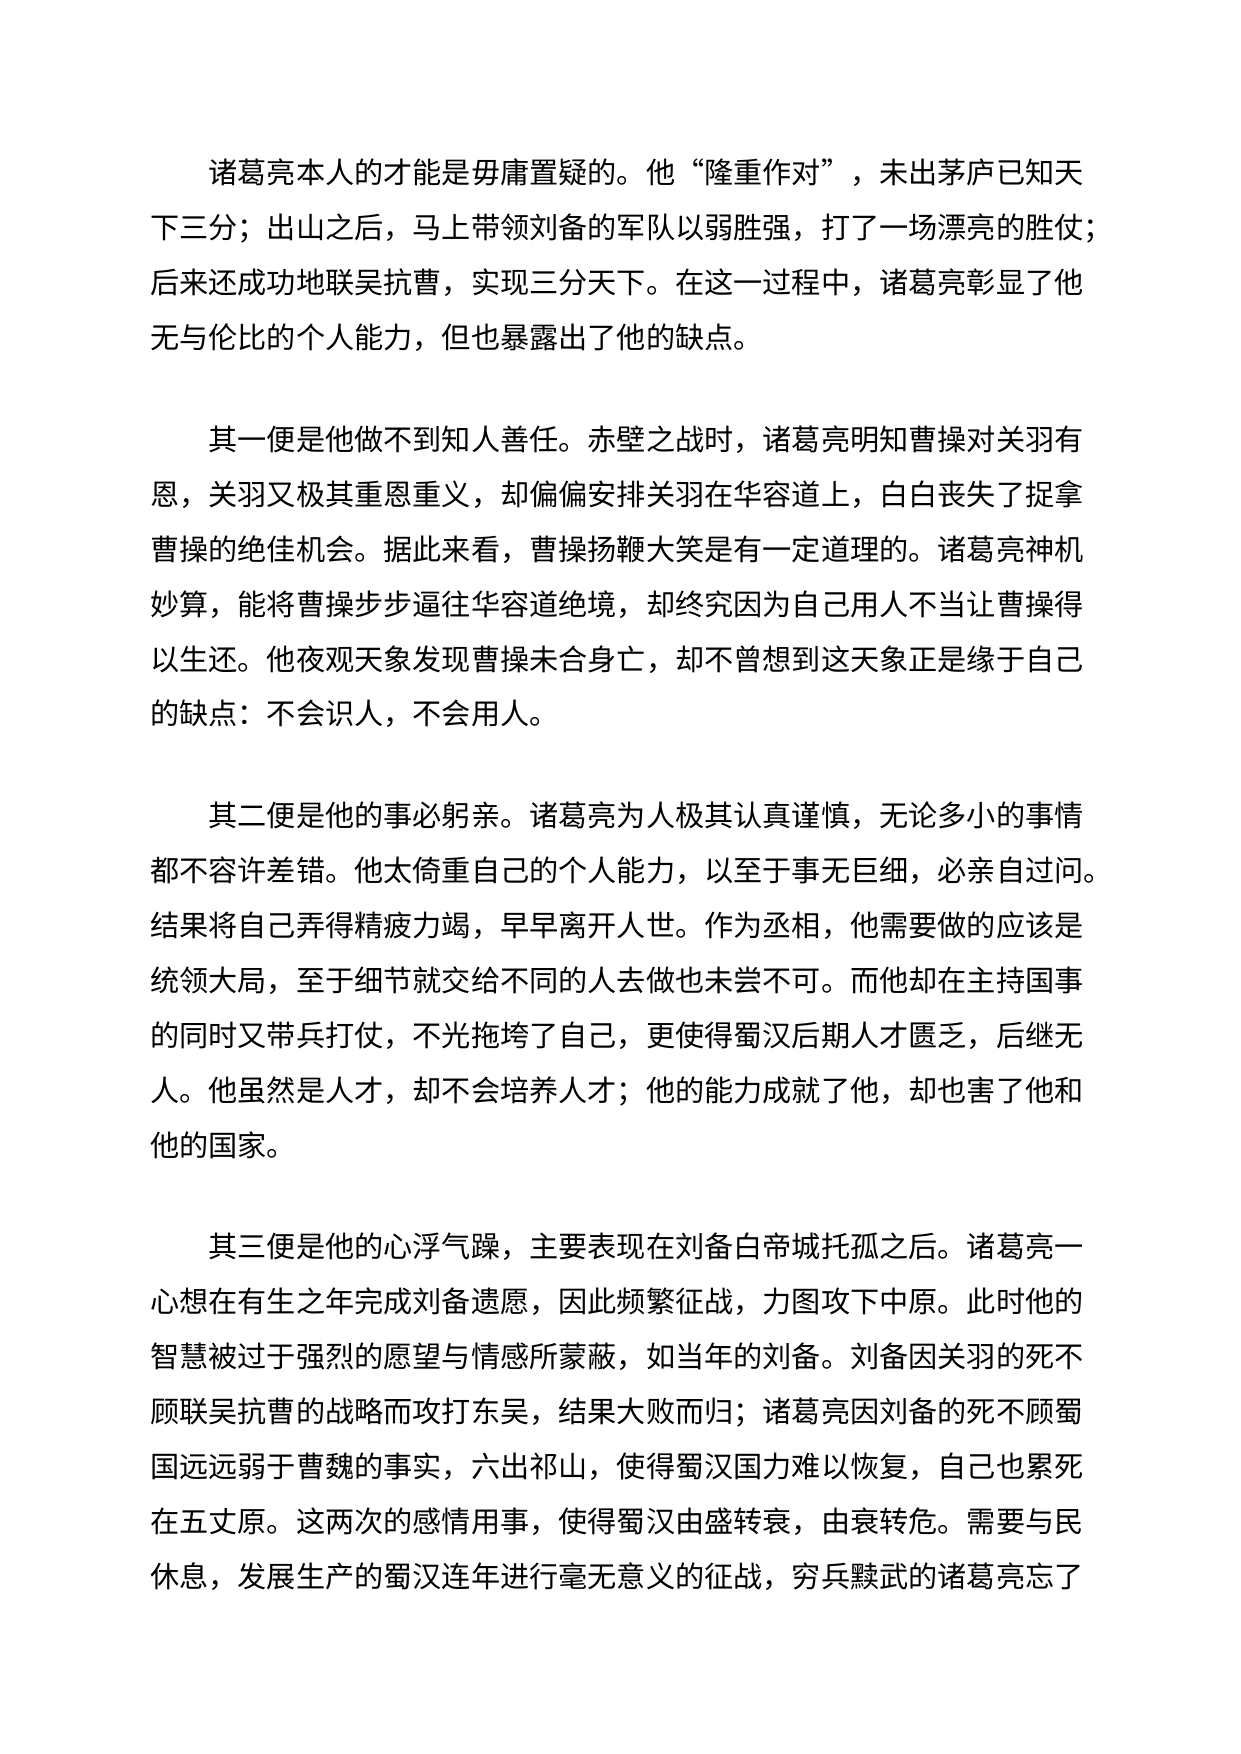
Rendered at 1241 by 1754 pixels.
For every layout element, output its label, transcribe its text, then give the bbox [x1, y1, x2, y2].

text 其二便是他的事必躬亲。诸葛亮为人极其认真谨慎，无论多小的事情都不容许差错。他太倚重自己的个人能力，以至于事无巨细，必亲自过问。结果将自己弄得精疲力竭，早早离开人世。作为丞相，他需要做的应该是统领大局，至于细节就交给不同的人去做也未尝不可。而他却在主持国事的同时又带兵打仗，不光拖垮了自己，更使得蜀汉后期人才匮乏，后继无人。他虽然是人才，却不会培养人才；他的能力成就了他，却也害了他和他的国家。 [150, 793, 1090, 1164]
text 诸葛亮本人的才能是毋庸置疑的。他“隆重作对”，未出茅庐已知天下三分；出山之后，马上带领刘备的军队以弱胜强，打了一场漂亮的胜仗；后来还成功地联吴抗曹，实现三分天下。在这一过程中，诸葛亮彰显了他无与伦比的个人能力，但也暴露出了他的缺点。 [150, 150, 1090, 357]
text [150, 1224, 1090, 1596]
text 其一便是他做不到知人善任。赤壁之战时，诸葛亮明知曹操对关羽有恩，关羽又极其重恩重义，却偏偏安排关羽在华容道上，白白丧失了捉拿曹操的绝佳机会。据此来看，曹操扬鞭大笑是有一定道理的。诸葛亮神机妙算，能将曹操步步逼往华容道绝境，却终究因为自己用人不当让曹操得以生还。他夜观天象发现曹操未合身亡，却不曾想到这天象正是缘于自己的缺点：不会识人，不会用人。 [150, 416, 1090, 733]
